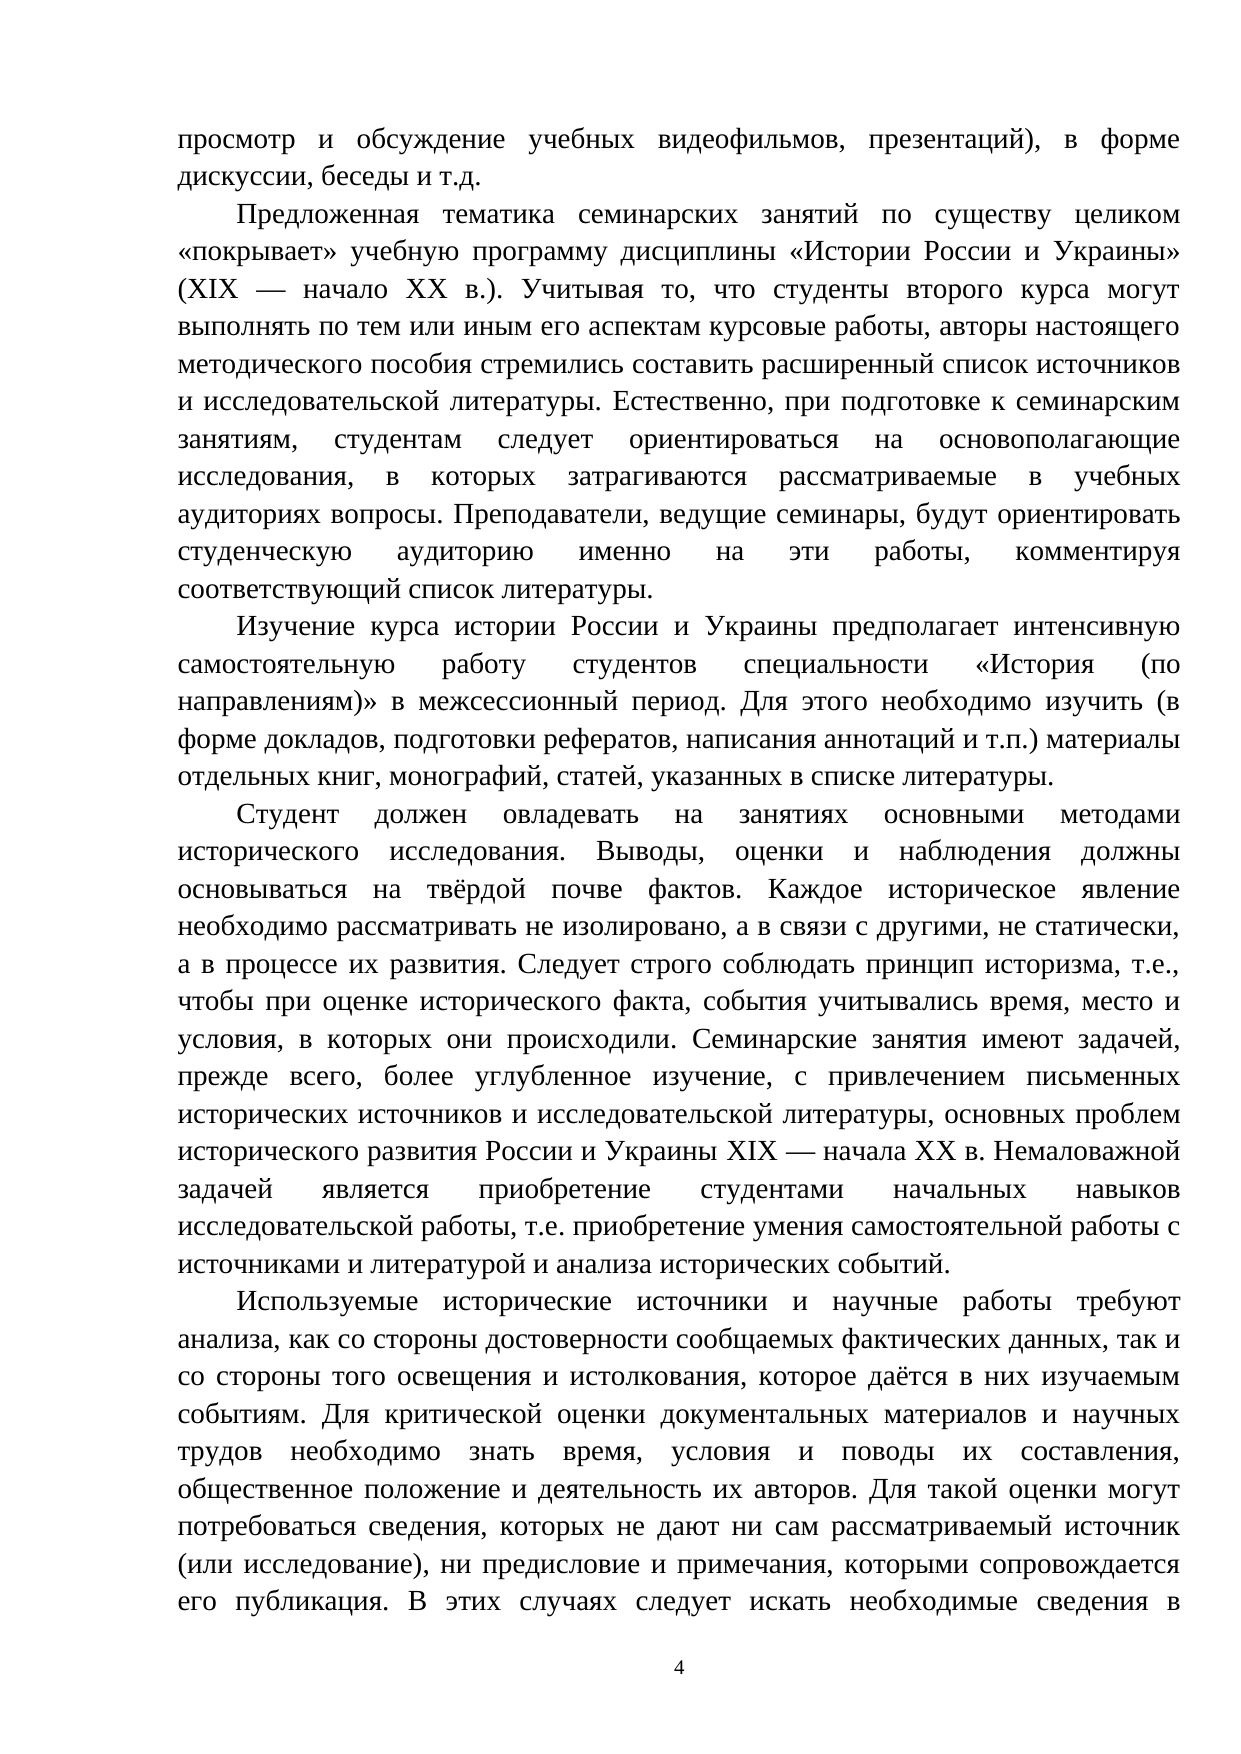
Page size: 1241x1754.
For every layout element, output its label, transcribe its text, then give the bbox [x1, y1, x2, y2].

text Изучение курса истории России и Украины предполагает интенсивную самостоятельную работу студентов специальности «История (по направлениям)» в межсессионный период. Для этого необходимо изучить (в форме докладов, подготовки рефератов, написания аннотаций и т.п.) материалы отдельных книг, монографий, статей, указанных в списке литературы. [177, 606, 1181, 793]
text Предложенная тематика семинарских занятий по существу целиком «покрывает» учебную программу дисциплины «Истории России и Украины» (XIX — начало ХХ в.). Учитывая то, что студенты второго курса могут выполнять по тем или иным его аспектам курсовые работы, авторы настоящего методического пособия стремились составить расширенный список источников и исследовательской литературы. Естественно, при подготовке к семинарским занятиям, студентам следует ориентироваться на основополагающие исследования, в которых затрагиваются рассматриваемые в учебных аудиториях вопросы. Преподаватели, ведущие семинары, будут ориентировать студенческую аудиторию именно на эти работы, комментируя соответствующий список литературы. [177, 193, 1181, 606]
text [177, 1281, 1181, 1618]
text Студент должен овладевать на занятиях основными методами исторического исследования. Выводы, оценки и наблюдения должны основываться на твёрдой почве фактов. Каждое историческое явление необходимо рассматривать не изолировано, а в связи с другими, не статически, а в процессе их развития. Следует строго соблюдать принцип историзма, т.е., чтобы при оценке исторического факта, события учитывались время, место и условия, в которых они происходили. Семинарские занятия имеют задачей, прежде всего, более углубленное изучение, с привлечением письменных исторических источников и исследовательской литературы, основных проблем исторического развития России и Украины XIX — начала ХХ в. Немаловажной задачей является приобретение студентами начальных навыков исследовательской работы, т.е. приобретение умения самостоятельной работы с источниками и литературой и анализа исторических событий. [177, 793, 1181, 1281]
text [177, 118, 1181, 193]
